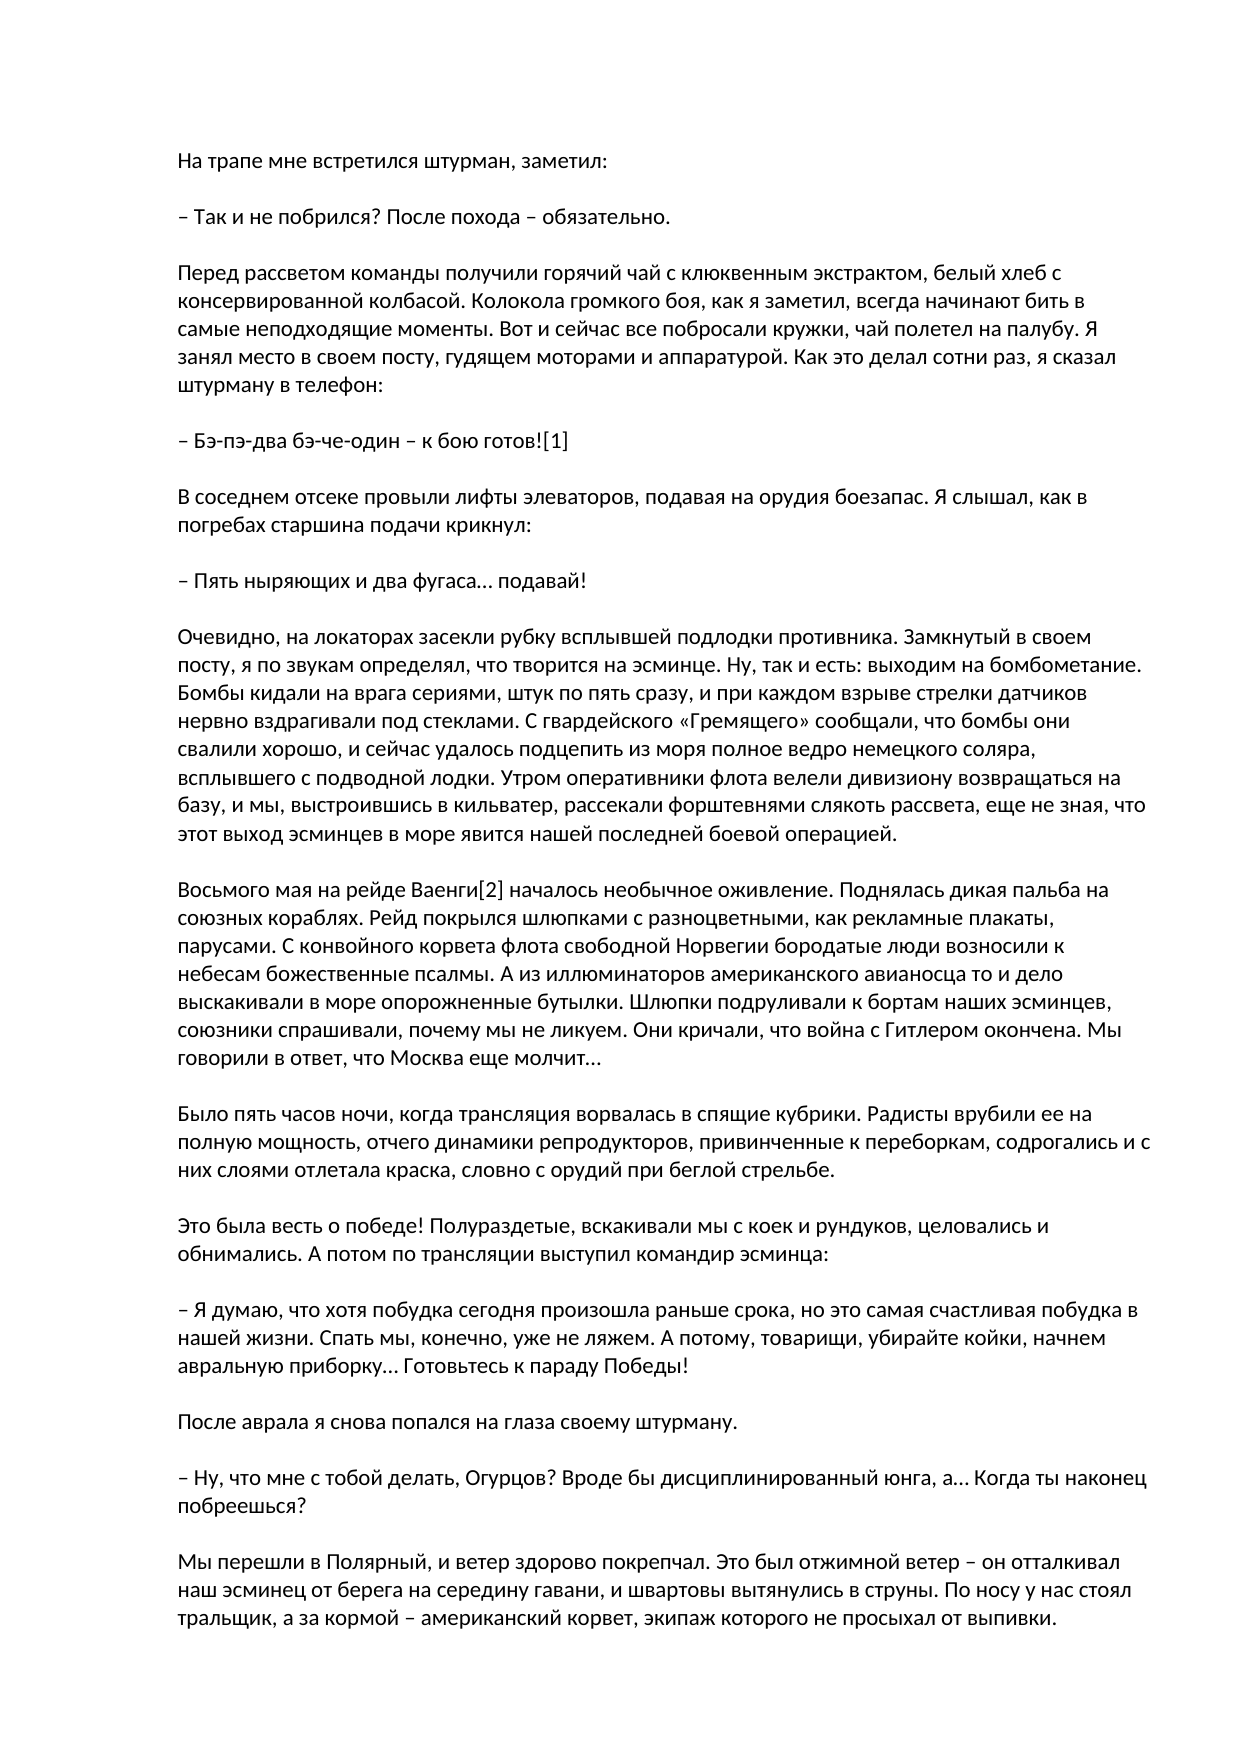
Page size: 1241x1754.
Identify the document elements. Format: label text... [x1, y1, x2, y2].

text В соседнем отсеке провыли лифты элеваторов, подавая на орудия боезапас. Я слышал, как в погребах старшина подачи крикнул: [177, 482, 1152, 538]
text После аврала я снова попался на глаза своему штурману. [177, 1407, 1152, 1435]
text Было пять часов ночи, когда трансляция ворвалась в спящие кубрики. Радисты врубили ее на полную мощность, отчего динамики репродукторов, привинченные к переборкам, содрогались и с них слоями отлетала краска, словно с орудий при беглой стрельбе. [177, 1099, 1152, 1183]
text Мы перешли в Полярный, и ветер здорово покрепчал. Это был отжимной ветер – он отталкивал наш эсминец от берега на середину гавани, и швартовы вытянулись в струны. По носу у нас стоял тральщик, а за кормой – американский корвет, экипаж которого не просыхал от выпивки. [177, 1547, 1152, 1631]
text – Пять ныряющих и два фугаса… подавай! [177, 566, 1152, 594]
text На трапе мне встретился штурман, заметил: [177, 146, 1152, 174]
text Очевидно, на локаторах засекли рубку всплывшей подлодки противника. Замкнутый в своем посту, я по звукам определял, что творится на эсминце. Ну, так и есть: выходим на бомбометание. Бомбы кидали на врага сериями, штук по пять сразу, и при каждом взрыве стрелки датчиков нервно вздрагивали под стеклами. С гвардейского «Гремящего» сообщали, что бомбы они свалили хорошо, и сейчас удалось подцепить из моря полное ведро немецкого соляра, всплывшего с подводной лодки. Утром оперативники флота велели дивизиону возвращаться на базу, и мы, выстроившись в кильватер, рассекали форштевнями слякоть рассвета, еще не зная, что этот выход эсминцев в море явится нашей последней боевой операцией. [177, 622, 1152, 847]
text – Бэ-пэ-два бэ-че-один – к бою готов![1] [177, 426, 1152, 454]
text – Так и не побрился? После похода – обязательно. [177, 202, 1152, 230]
text Перед рассветом команды получили горячий чай с клюквенным экстрактом, белый хлеб с консервированной колбасой. Колокола громкого боя, как я заметил, всегда начинают бить в самые неподходящие моменты. Вот и сейчас все побросали кружки, чай полетел на палубу. Я занял место в своем посту, гудящем моторами и аппаратурой. Как это делал сотни раз, я сказал штурману в телефон: [177, 258, 1152, 398]
text – Я думаю, что хотя побудка сегодня произошла раньше срока, но это самая счастливая побудка в нашей жизни. Спать мы, конечно, уже не ляжем. А потому, товарищи, убирайте койки, начнем авральную приборку… Готовьтесь к параду Победы! [177, 1295, 1152, 1379]
text – Ну, что мне с тобой делать, Огурцов? Вроде бы дисциплинированный юнга, а… Когда ты наконец побреешься? [177, 1463, 1152, 1519]
text Это была весть о победе! Полураздетые, вскакивали мы с коек и рундуков, целовались и обнимались. А потом по трансляции выступил командир эсминца: [177, 1211, 1152, 1267]
text Восьмого мая на рейде Ваенги[2] началось необычное оживление. Поднялась дикая пальба на союзных кораблях. Рейд покрылся шлюпками с разноцветными, как рекламные плакаты, парусами. С конвойного корвета флота свободной Норвегии бородатые люди возносили к небесам божественные псалмы. А из иллюминаторов американского авианосца то и дело выскакивали в море опорожненные бутылки. Шлюпки подруливали к бортам наших эсминцев, союзники спрашивали, почему мы не ликуем. Они кричали, что война с Гитлером окончена. Мы говорили в ответ, что Москва еще молчит… [177, 875, 1152, 1071]
